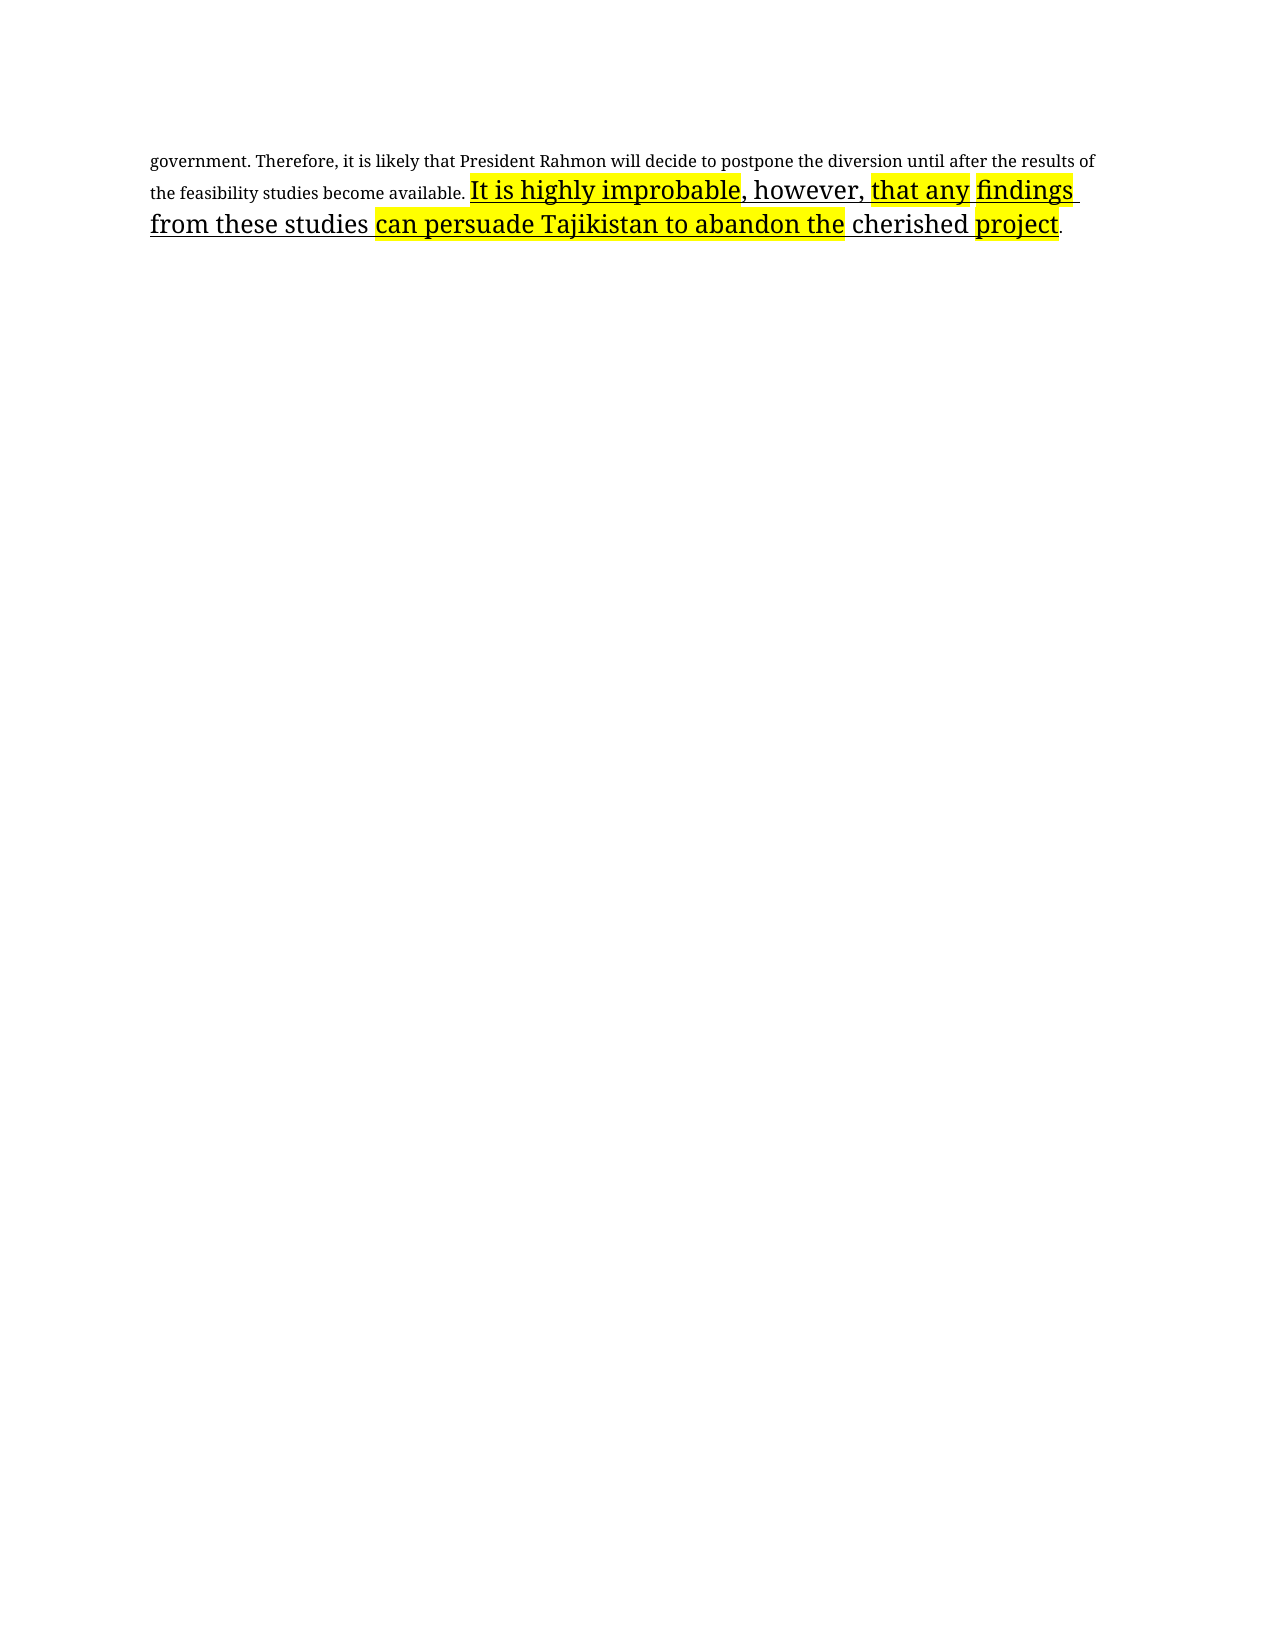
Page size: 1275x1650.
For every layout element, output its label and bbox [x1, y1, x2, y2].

text [150, 150, 1125, 241]
